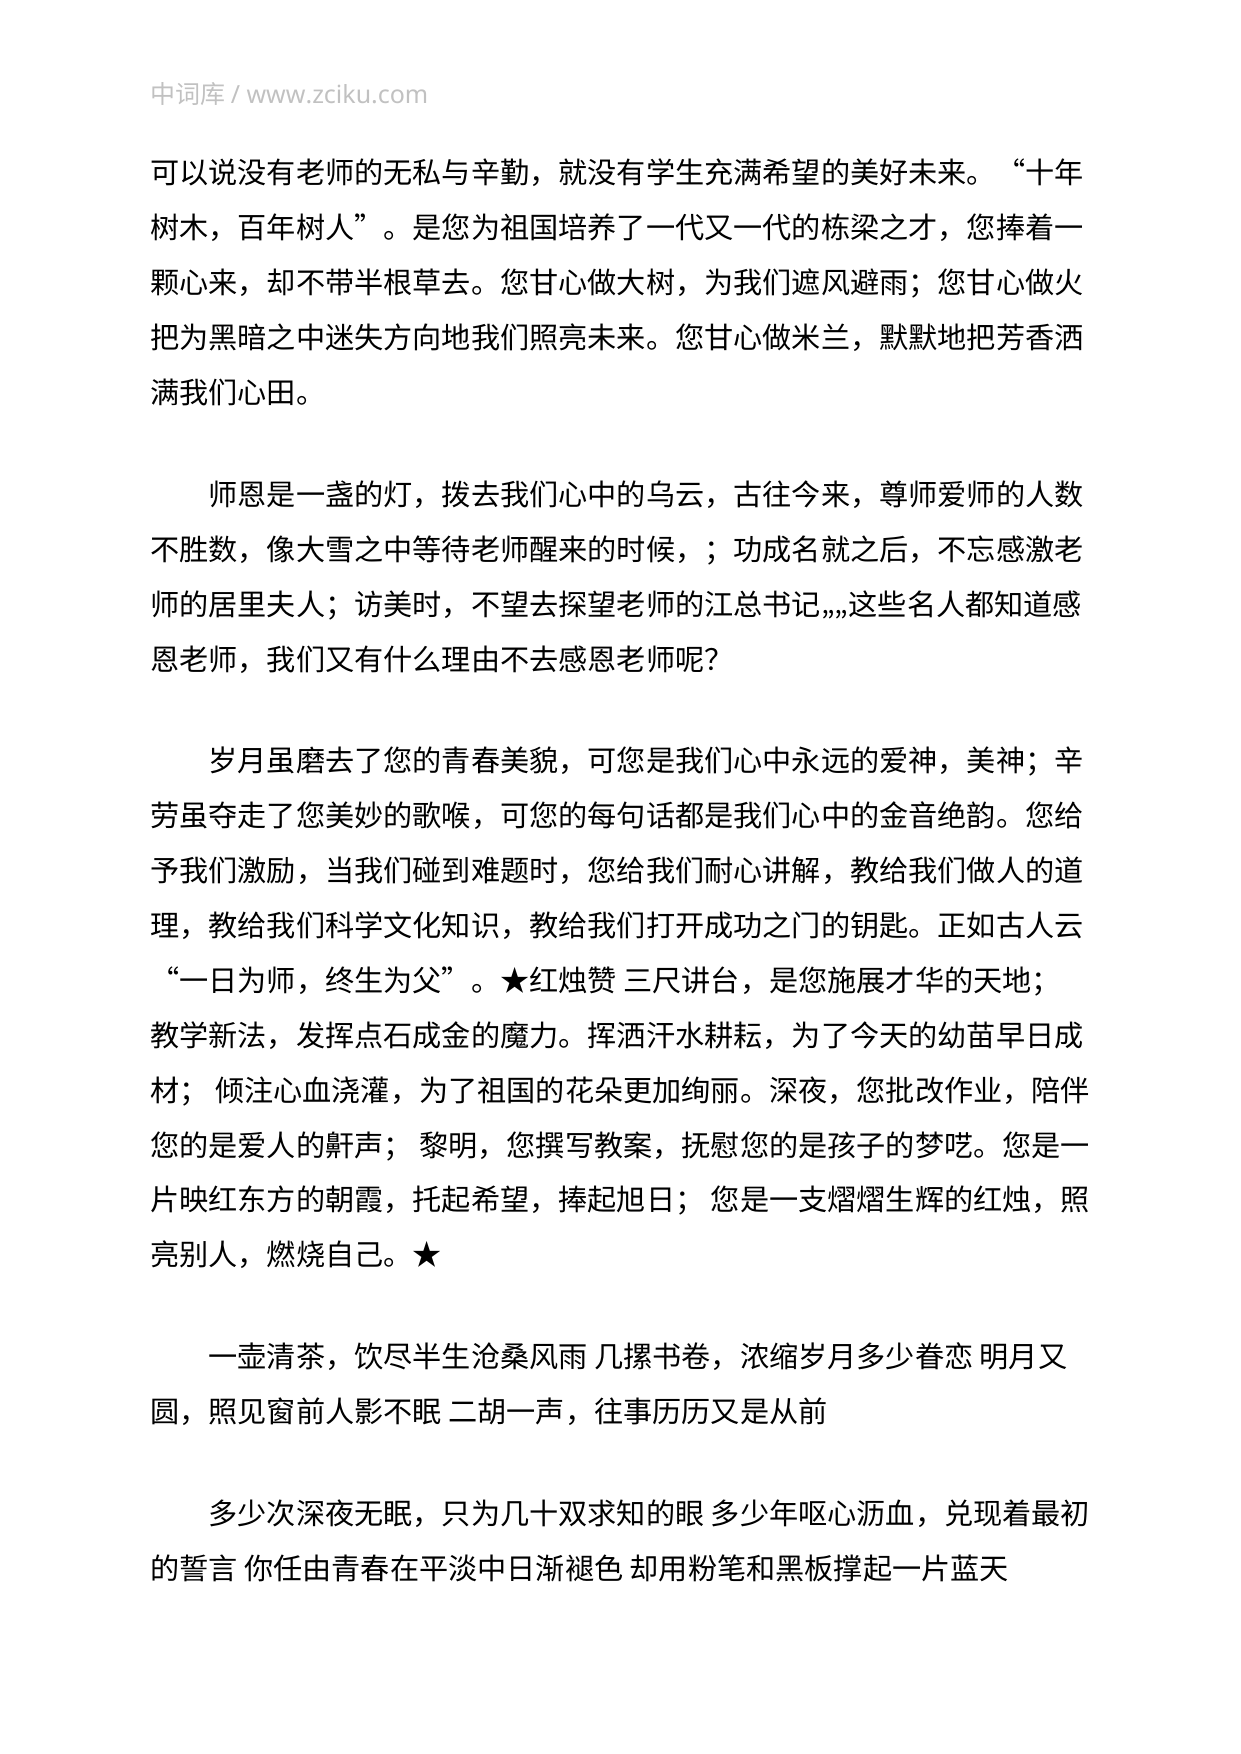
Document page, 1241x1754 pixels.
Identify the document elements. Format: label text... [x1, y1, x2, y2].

text 多少次深夜无眠，只为几十双求知的眼 多少年呕心沥血，兑现着最初的誓言 你任由青春在平淡中日渐褪色 却用粉笔和黑板撑起一片蓝天 [150, 1490, 1090, 1587]
text 师恩是一盏的灯，拨去我们心中的乌云，古往今来，尊师爱师的人数不胜数，像大雪之中等待老师醒来的时候，；功成名就之后，不忘感激老师的居里夫人；访美时，不望去探望老师的江总书记„„这些名人都知道感恩老师，我们又有什么理由不去感恩老师呢？ [150, 471, 1090, 678]
text 岁月虽磨去了您的青春美貌，可您是我们心中永远的爱神，美神；辛劳虽夺走了您美妙的歌喉，可您的每句话都是我们心中的金音绝韵。您给予我们激励，当我们碰到难题时，您给我们耐心讲解，教给我们做人的道理，教给我们科学文化知识，教给我们打开成功之门的钥匙。正如古人云“一日为师，终生为父”。★红烛赞 三尺讲台，是您施展才华的天地； 教学新法，发挥点石成金的魔力。挥洒汗水耕耘，为了今天的幼苗早日成材； 倾注心血浇灌，为了祖国的花朵更加绚丽。深夜，您批改作业，陪伴您的是爱人的鼾声； 黎明，您撰写教案，抚慰您的是孩子的梦呓。您是一片映红东方的朝霞，托起希望，捧起旭日； 您是一支熠熠生辉的红烛，照亮别人，燃烧自己。★ [150, 738, 1090, 1274]
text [150, 150, 1090, 412]
text 一壶清茶，饮尽半生沧桑风雨 几摞书卷，浓缩岁月多少眷恋 明月又圆，照见窗前人影不眠 二胡一声，往事历历又是从前 [150, 1334, 1090, 1431]
